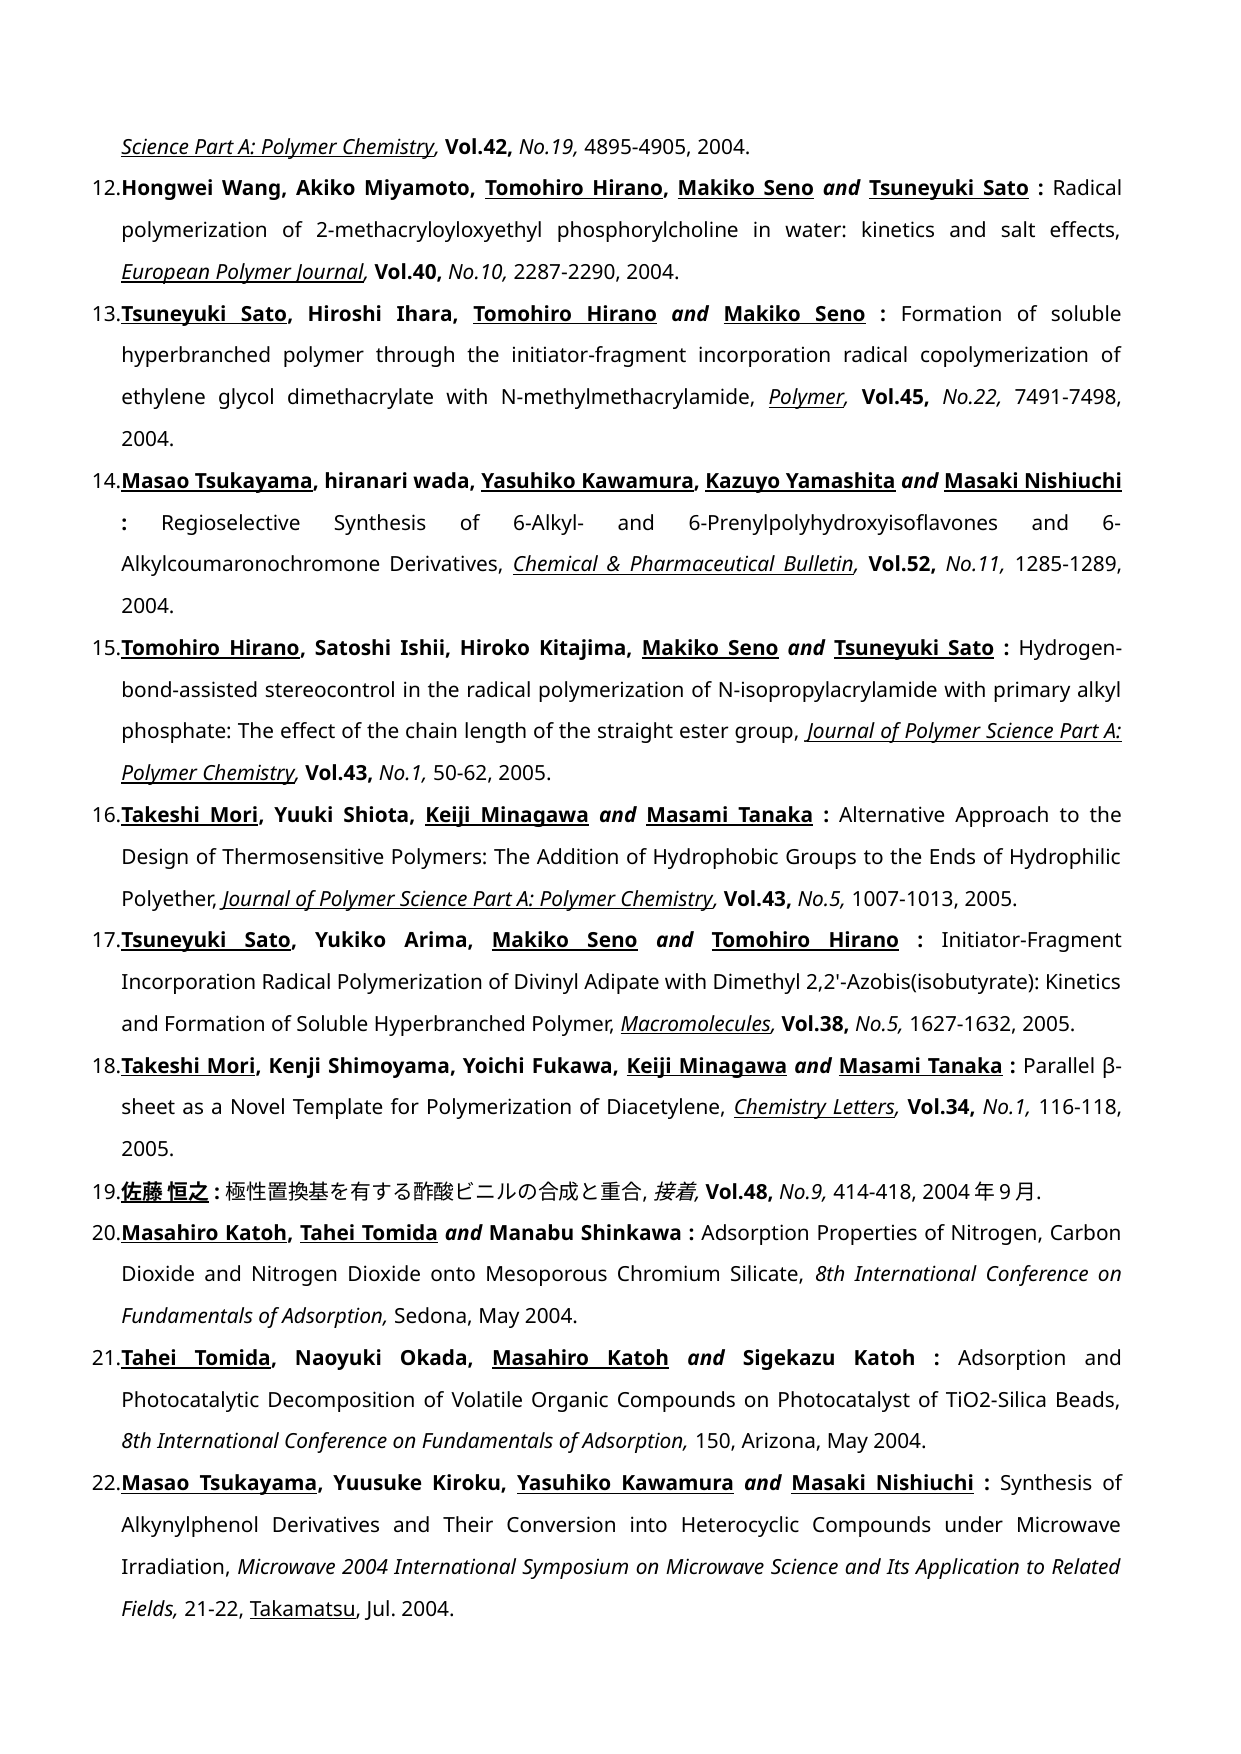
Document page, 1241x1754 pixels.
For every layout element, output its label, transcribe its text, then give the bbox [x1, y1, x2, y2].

list Hongwei Wang, Akiko Miyamoto, Tomohiro Hirano, Makiko Seno and Tsuneyuki Sato : Radical polymerization of 2-methacryloyloxyethyl phosphorylcholine in water: kinetics and salt effects, European Polymer Journal, Vol.40, No.10, 2287-2290, 2004. [92, 167, 1122, 292]
list Masao Tsukayama, hiranari wada, Yasuhiko Kawamura, Kazuyo Yamashita and Masaki Nishiuchi : Regioselective Synthesis of 6-Alkyl- and 6-Prenylpolyhydroxyisoflavones and 6-Alkylcoumaronochromone Derivatives, Chemical & Pharmaceutical Bulletin, Vol.52, No.11, 1285-1289, 2004. [92, 459, 1122, 626]
list Tahei Tomida, Naoyuki Okada, Masahiro Katoh and Sigekazu Katoh : Adsorption and Photocatalytic Decomposition of Volatile Organic Compounds on Photocatalyst of TiO2-Silica Beads, 8th International Conference on Fundamentals of Adsorption, 150, Arizona, May 2004. [92, 1336, 1122, 1462]
list 佐藤 恒之 : 極性置換基を有する酢酸ビニルの合成と重合, 接着, Vol.48, No.9, 414-418, 2004年9月. [92, 1169, 1122, 1211]
list Takeshi Mori, Yuuki Shiota, Keiji Minagawa and Masami Tanaka : Alternative Approach to the Design of Thermosensitive Polymers: The Addition of Hydrophobic Groups to the Ends of Hydrophilic Polyether, Journal of Polymer Science Part A: Polymer Chemistry, Vol.43, No.5, 1007-1013, 2005. [92, 793, 1122, 919]
list Masahiro Katoh, Tahei Tomida and Manabu Shinkawa : Adsorption Properties of Nitrogen, Carbon Dioxide and Nitrogen Dioxide onto Mesoporous Chromium Silicate, 8th International Conference on Fundamentals of Adsorption, Sedona, May 2004. [92, 1211, 1122, 1336]
list Masao Tsukayama, Yuusuke Kiroku, Yasuhiko Kawamura and Masaki Nishiuchi : Synthesis of Alkynylphenol Derivatives and Their Conversion into Heterocyclic Compounds under Microwave Irradiation, Microwave 2004 International Symposium on Microwave Science and Its Application to Related Fields, 21-22, Takamatsu, Jul. 2004. [92, 1462, 1122, 1629]
list Tsuneyuki Sato, Hiroshi Ihara, Tomohiro Hirano and Makiko Seno : Formation of soluble hyperbranched polymer through the initiator-fragment incorporation radical copolymerization of ethylene glycol dimethacrylate with N-methylmethacrylamide, Polymer, Vol.45, No.22, 7491-7498, 2004. [92, 292, 1122, 459]
list Tomohiro Hirano, Satoshi Ishii, Hiroko Kitajima, Makiko Seno and Tsuneyuki Sato : Hydrogen-bond-assisted stereocontrol in the radical polymerization of N-isopropylacrylamide with primary alkyl phosphate: The effect of the chain length of the straight ester group, Journal of Polymer Science Part A: Polymer Chemistry, Vol.43, No.1, 50-62, 2005. [92, 626, 1122, 793]
list Tsuneyuki Sato, Yukiko Arima, Makiko Seno and Tomohiro Hirano : Initiator-Fragment Incorporation Radical Polymerization of Divinyl Adipate with Dimethyl 2,2'-Azobis(isobutyrate): Kinetics and Formation of Soluble Hyperbranched Polymer, Macromolecules, Vol.38, No.5, 1627-1632, 2005. [92, 919, 1122, 1044]
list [92, 125, 1122, 167]
list Takeshi Mori, Kenji Shimoyama, Yoichi Fukawa, Keiji Minagawa and Masami Tanaka : Parallel β-sheet as a Novel Template for Polymerization of Diacetylene, Chemistry Letters, Vol.34, No.1, 116-118, 2005. [92, 1044, 1122, 1169]
